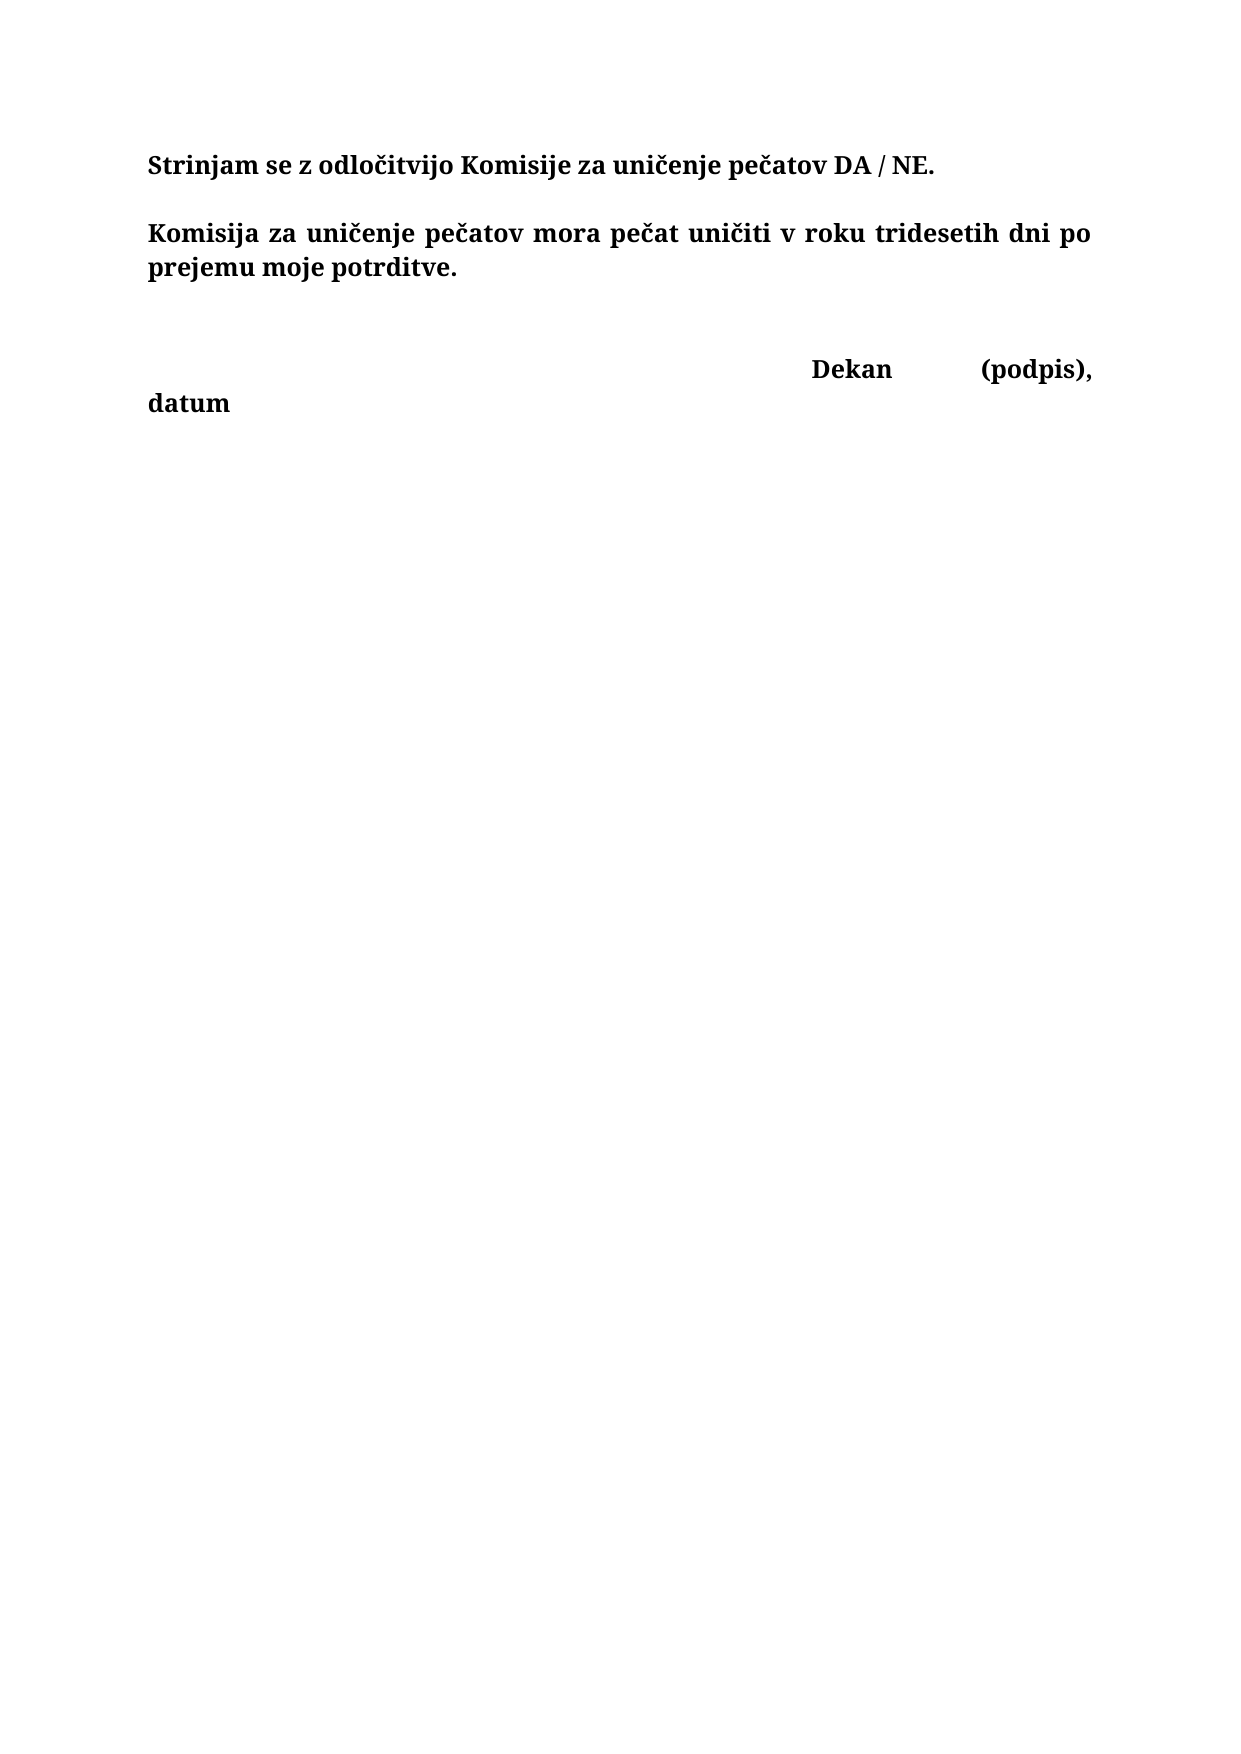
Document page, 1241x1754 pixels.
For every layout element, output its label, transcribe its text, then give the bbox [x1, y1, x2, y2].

text Strinjam se z odločitvijo Komisije za uničenje pečatov DA / NE. [148, 148, 1093, 182]
text Dekan (podpis), datum [148, 352, 1093, 420]
text Komisija za uničenje pečatov mora pečat uničiti v roku tridesetih dni po prejemu moje potrditve. [148, 216, 1093, 284]
